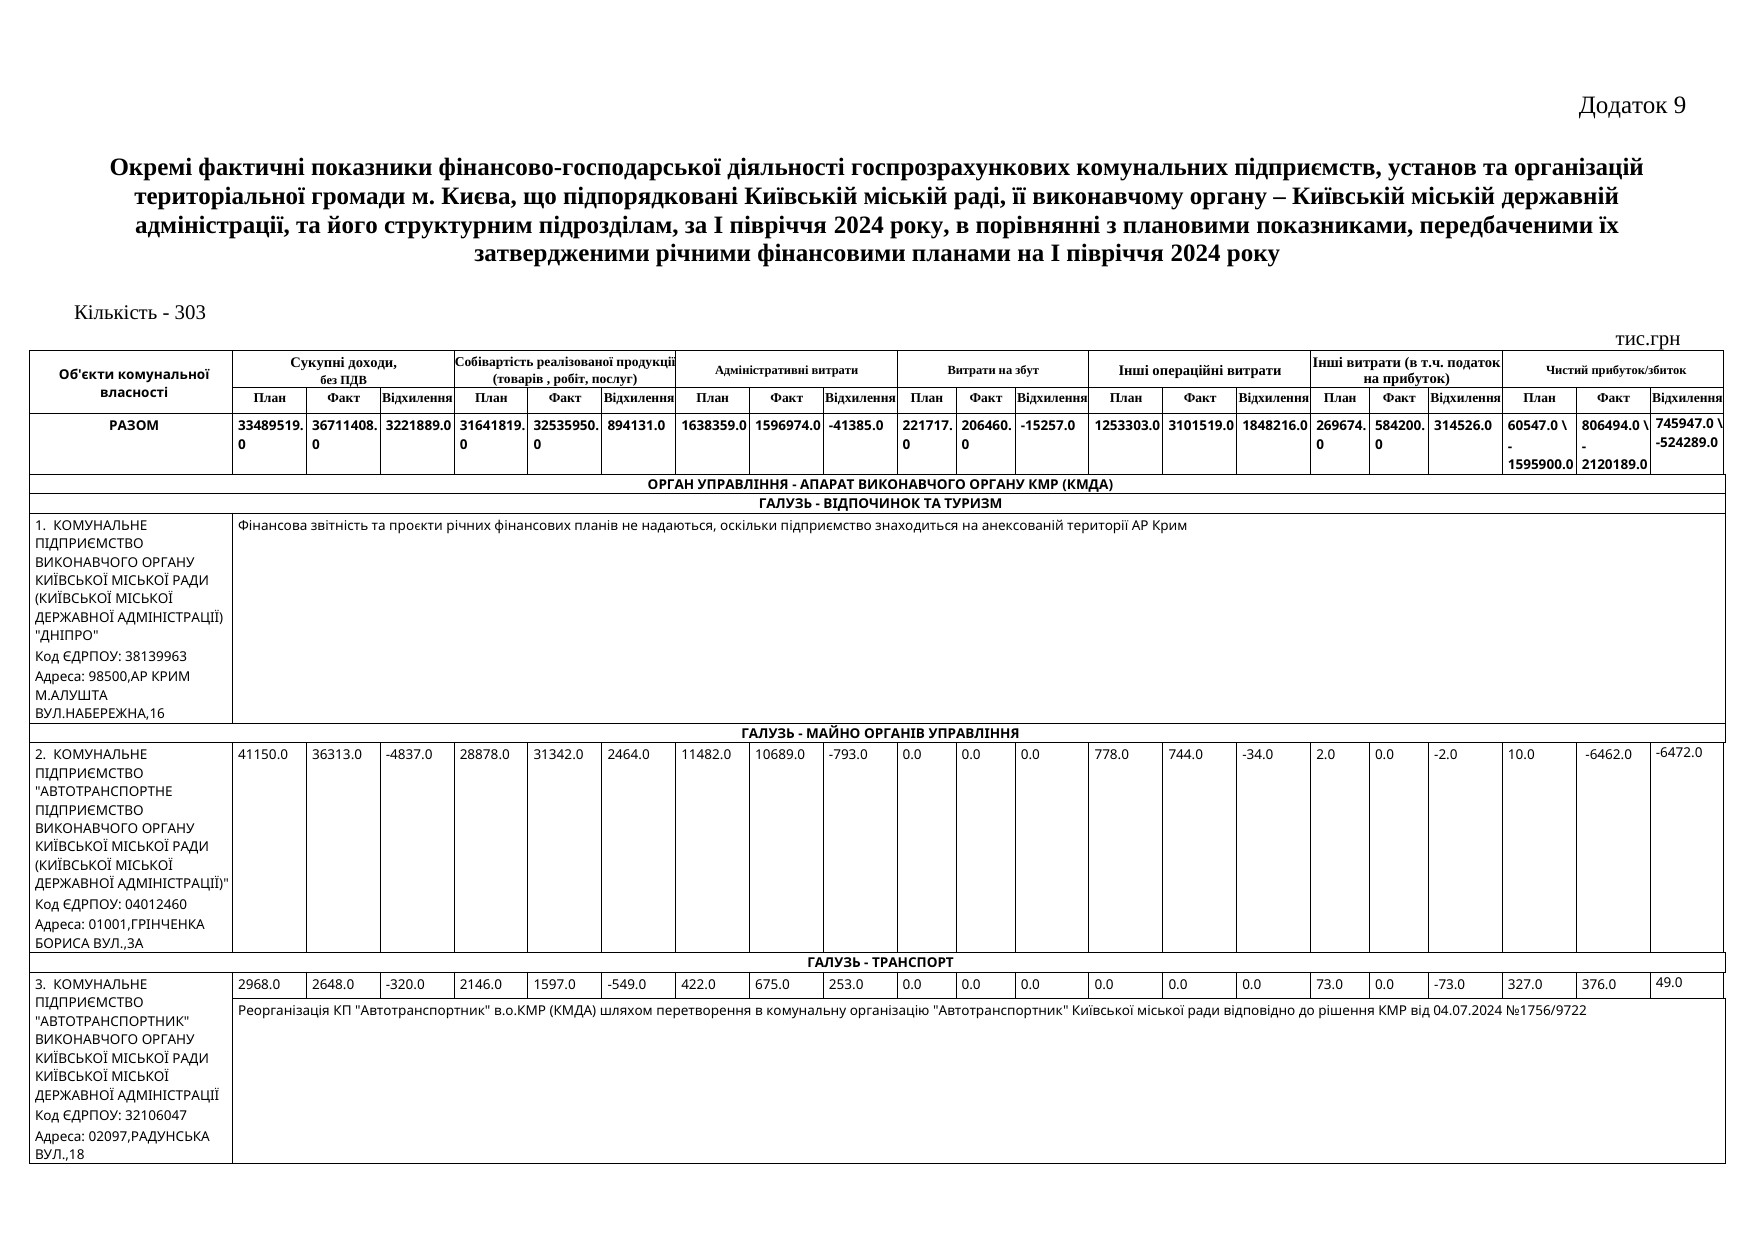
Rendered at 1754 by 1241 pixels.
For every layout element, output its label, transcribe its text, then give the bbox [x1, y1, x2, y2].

table_header Собівартість реалізованої продукції (товарів , робіт, послуг) [455, 351, 675, 387]
table_cell 0.0 [1237, 973, 1310, 998]
table_cell Факт [528, 388, 601, 413]
table_cell 376.0 [1577, 973, 1650, 998]
table_cell Факт [307, 388, 380, 413]
table_cell 675.0 [750, 973, 823, 998]
table_cell ГАЛУЗЬ - ВІДПОЧИНОК ТА ТУРИЗМ [30, 494, 1725, 512]
table_header Чистий прибуток/збиток [1503, 351, 1723, 387]
table_cell 745947.0 \ -524289.0 [1651, 414, 1723, 473]
table_header Адміністративні витрати [676, 351, 897, 387]
table_cell 2.0 [1311, 743, 1369, 952]
table_cell План [455, 388, 527, 413]
table_cell -320.0 [381, 973, 454, 998]
text Окремі фактичні показники фінансово-господарської діяльності госпрозрахункових комунальних підприємств, установ та організацій територіальної громади м. Києва, що підпорядковані Київській міській раді, її виконавчому органу – Київській міській державній адміністрації, та його структурним підрозділам, за І півріччя 2024 року, в порівнянні з плановими показниками, передбаченими їх затвердженими річними фінансовими планами на І півріччя 2024 року [74, 152, 1680, 267]
table_cell 0.0 [1016, 743, 1088, 952]
table_cell 314526.0 [1429, 414, 1502, 473]
table_cell Відхилення [602, 388, 675, 413]
table_cell 2. КОМУНАЛЬНЕ ПІДПРИЄМСТВО "АВТОТРАНСПОРТНЕ ПІДПРИЄМСТВО ВИКОНАВЧОГО ОРГАНУ КИЇВСЬКОЇ МІСЬКОЇ РАДИ (КИЇВСЬКОЇ МІСЬКОЇ ДЕРЖАВНОЇ АДМІНІСТРАЦІЇ)" Код ЄДРПОУ: 04012460 Адреса: 01001,ГРІНЧЕНКА БОРИСА ВУЛ.,3А [30, 743, 232, 952]
table_header Сукупні доходи, без ПДВ [233, 351, 454, 387]
table_cell 10689.0 [750, 743, 823, 952]
table_cell 0.0 [898, 743, 956, 952]
table_header Інші операційні витрати [1089, 351, 1310, 387]
table_cell -73.0 [1429, 973, 1502, 998]
table_cell -549.0 [602, 973, 675, 998]
table_cell -793.0 [824, 743, 897, 952]
table_cell 0.0 [1089, 973, 1162, 998]
table_cell 28878.0 [455, 743, 527, 952]
table_cell Реорганізація КП "Автотранспортник" в.о.КМР (КМДА) шляхом перетворення в комунальну організацію "Автотранспортник" Київської міської ради відповідно до рішення КМР від 04.07.2024 №1756/9722 [233, 999, 1725, 1163]
table_cell 269674.0 [1311, 414, 1369, 473]
table_cell 3101519.0 [1163, 414, 1236, 473]
table_cell 422.0 [676, 973, 749, 998]
table_cell 10.0 [1503, 743, 1576, 952]
table_cell 1848216.0 [1237, 414, 1310, 473]
table_cell 894131.0 [602, 414, 675, 473]
table_cell 3. КОМУНАЛЬНЕ ПІДПРИЄМСТВО "АВТОТРАНСПОРТНИК" ВИКОНАВЧОГО ОРГАНУ КИЇВСЬКОЇ МІСЬКОЇ РАДИ КИЇВСЬКОЇ МІСЬКОЇ ДЕРЖАВНОЇ АДМІНІСТРАЦІЇ Код ЄДРПОУ: 32106047 Адреса: 02097,РАДУНСЬКА ВУЛ.,18 [30, 973, 232, 1163]
table_cell 221717.0 [898, 414, 956, 473]
table_cell 327.0 [1503, 973, 1576, 998]
table_cell 206460.0 [957, 414, 1015, 473]
table_cell -34.0 [1237, 743, 1310, 952]
table_cell 0.0 [1370, 973, 1428, 998]
table_cell 1597.0 [528, 973, 601, 998]
table_cell ОРГАН УПРАВЛІННЯ - АПАРАТ ВИКОНАВЧОГО ОРГАНУ КМР (КМДА) [30, 475, 1725, 493]
table_cell Факт [1577, 388, 1650, 413]
table_cell 36711408.0 [307, 414, 380, 473]
table_cell 1. КОМУНАЛЬНЕ ПІДПРИЄМСТВО ВИКОНАВЧОГО ОРГАНУ КИЇВСЬКОЇ МІСЬКОЇ РАДИ (КИЇВСЬКОЇ МІСЬКОЇ ДЕРЖАВНОЇ АДМІНІСТРАЦІЇ) "ДНІПРО" Код ЄДРПОУ: 38139963 Адреса: 98500,АР КРИМ М.АЛУШТА ВУЛ.НАБЕРЕЖНА,16 [30, 514, 232, 723]
table_cell 2146.0 [455, 973, 527, 998]
table_cell Відхилення [1016, 388, 1088, 413]
table_cell План [898, 388, 956, 413]
table_cell РАЗОМ [30, 414, 232, 473]
table_cell 31342.0 [528, 743, 601, 952]
table_cell 1596974.0 [750, 414, 823, 473]
table_cell Відхилення [824, 388, 897, 413]
table_cell План [1503, 388, 1576, 413]
table_cell 49.0 [1651, 973, 1723, 998]
table_cell План [1311, 388, 1369, 413]
table_cell ГАЛУЗЬ - ТРАНСПОРТ [30, 953, 1725, 972]
table_cell 32535950.0 [528, 414, 601, 473]
text тис.грн [74, 326, 1680, 350]
table_cell План [1089, 388, 1162, 413]
table_cell 0.0 [898, 973, 956, 998]
table_cell 778.0 [1089, 743, 1162, 952]
table_cell Відхилення [381, 388, 454, 413]
table_cell 0.0 [1370, 743, 1428, 952]
table_cell 3221889.0 [381, 414, 454, 473]
table_cell -41385.0 [824, 414, 897, 473]
table_cell 2648.0 [307, 973, 380, 998]
table_cell -6462.0 [1577, 743, 1650, 952]
table_cell Факт [750, 388, 823, 413]
table_cell Відхилення [1237, 388, 1310, 413]
table_cell Факт [957, 388, 1015, 413]
table_cell 806494.0 \ -2120189.0 [1577, 414, 1650, 473]
table_cell 11482.0 [676, 743, 749, 952]
table_cell -4837.0 [381, 743, 454, 952]
table_cell 584200.0 [1370, 414, 1428, 473]
table_cell 36313.0 [307, 743, 380, 952]
table_header Витрати на збут [898, 351, 1088, 387]
table_cell 1253303.0 [1089, 414, 1162, 473]
table_cell План [233, 388, 306, 413]
table_cell 33489519.0 [233, 414, 306, 473]
table_cell 2464.0 [602, 743, 675, 952]
table_cell 2968.0 [233, 973, 306, 998]
table_cell Фінансова звітність та проєкти річних фінансових планів не надаються, оскільки підприємство знаходиться на анексованій території АР Крим [233, 514, 1725, 723]
table_cell План [676, 388, 749, 413]
table_cell 60547.0 \ -1595900.0 [1503, 414, 1576, 473]
table_cell 0.0 [1163, 973, 1236, 998]
table_cell -15257.0 [1016, 414, 1088, 473]
table_cell 744.0 [1163, 743, 1236, 952]
table_cell 0.0 [957, 973, 1015, 998]
table_cell -2.0 [1429, 743, 1502, 952]
table_cell Відхилення [1429, 388, 1502, 413]
table_cell 0.0 [1016, 973, 1088, 998]
table_cell 41150.0 [233, 743, 306, 952]
table_header Інші витрати (в т.ч. податок на прибуток) [1311, 351, 1502, 387]
table_cell ГАЛУЗЬ - МАЙНО ОРГАНІВ УПРАВЛІННЯ [30, 724, 1725, 742]
table_cell 31641819.0 [455, 414, 527, 473]
text Кількість - 303 [74, 300, 1680, 324]
table_cell 0.0 [957, 743, 1015, 952]
table_cell 73.0 [1311, 973, 1369, 998]
table_cell 253.0 [824, 973, 897, 998]
table_cell -6472.0 [1651, 743, 1723, 952]
text Додаток 9 [68, 91, 1686, 119]
table_cell Відхилення [1651, 388, 1723, 413]
table_cell 1638359.0 [676, 414, 749, 473]
table_cell Факт [1163, 388, 1236, 413]
table_header Об'єкти комунальної власності [30, 351, 232, 413]
table_cell Факт [1370, 388, 1428, 413]
